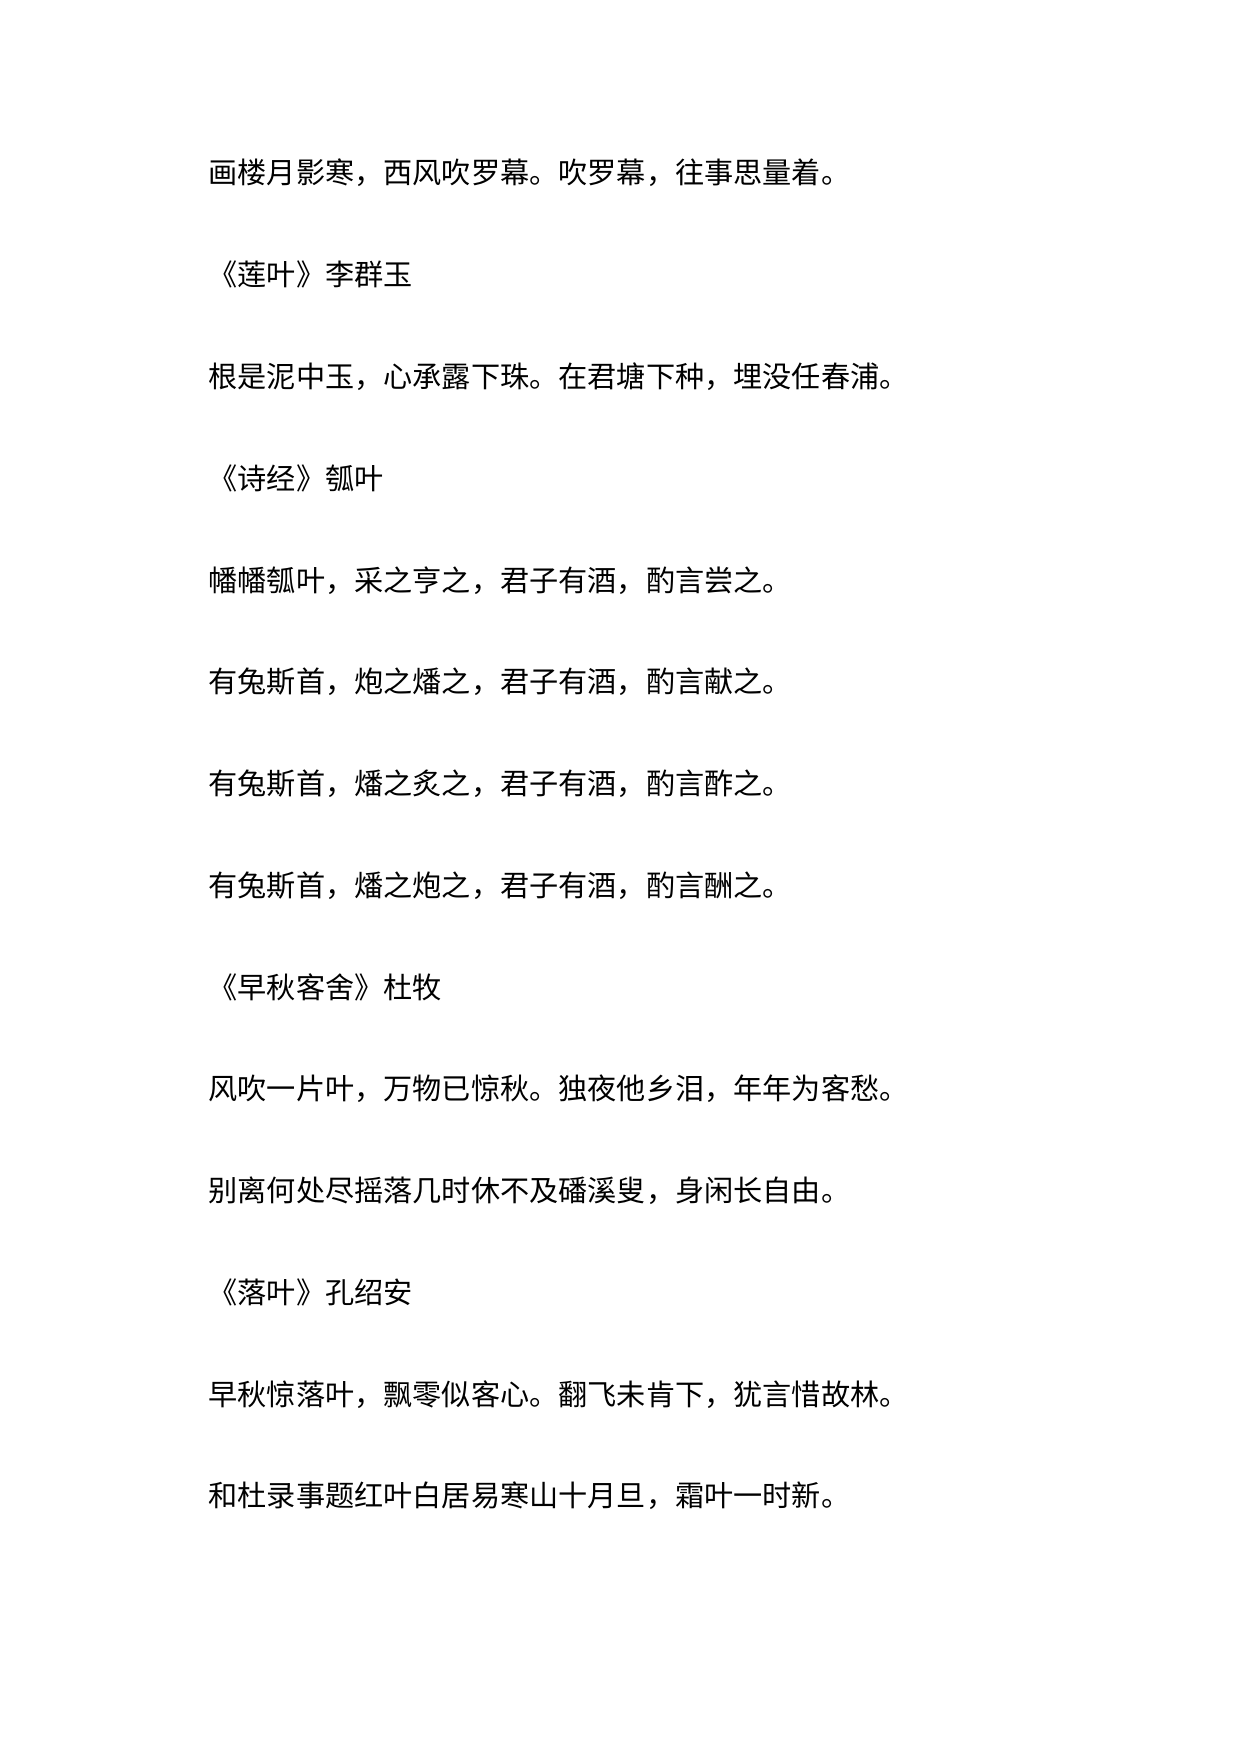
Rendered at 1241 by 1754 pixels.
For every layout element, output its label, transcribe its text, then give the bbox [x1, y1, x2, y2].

text 《早秋客舍》杜牧 [150, 964, 1090, 1006]
text 别离何处尽摇落几时休不及磻溪叟，身闲长自由。 [150, 1168, 1090, 1210]
text 根是泥中玉，心承露下珠。在君塘下种，埋没任春浦。 [150, 353, 1090, 396]
text 早秋惊落叶，飘零似客心。翻飞未肯下，犹言惜故林。 [150, 1371, 1090, 1413]
text 和杜录事题红叶白居易寒山十月旦，霜叶一时新。 [150, 1473, 1090, 1515]
text 有兔斯首，炮之燔之，君子有酒，酌言献之。 [150, 659, 1090, 701]
text 《落叶》孔绍安 [150, 1269, 1090, 1312]
text 画楼月影寒，西风吹罗幕。吹罗幕，往事思量着。 [150, 150, 1090, 192]
text 《莲叶》李群玉 [150, 252, 1090, 294]
text 有兔斯首，燔之炮之，君子有酒，酌言酬之。 [150, 862, 1090, 905]
text 有兔斯首，燔之炙之，君子有酒，酌言酢之。 [150, 761, 1090, 803]
text 风吹一片叶，万物已惊秋。独夜他乡泪，年年为客愁。 [150, 1066, 1090, 1108]
text 幡幡瓠叶，采之亨之，君子有酒，酌言尝之。 [150, 557, 1090, 599]
text 《诗经》瓠叶 [150, 455, 1090, 498]
